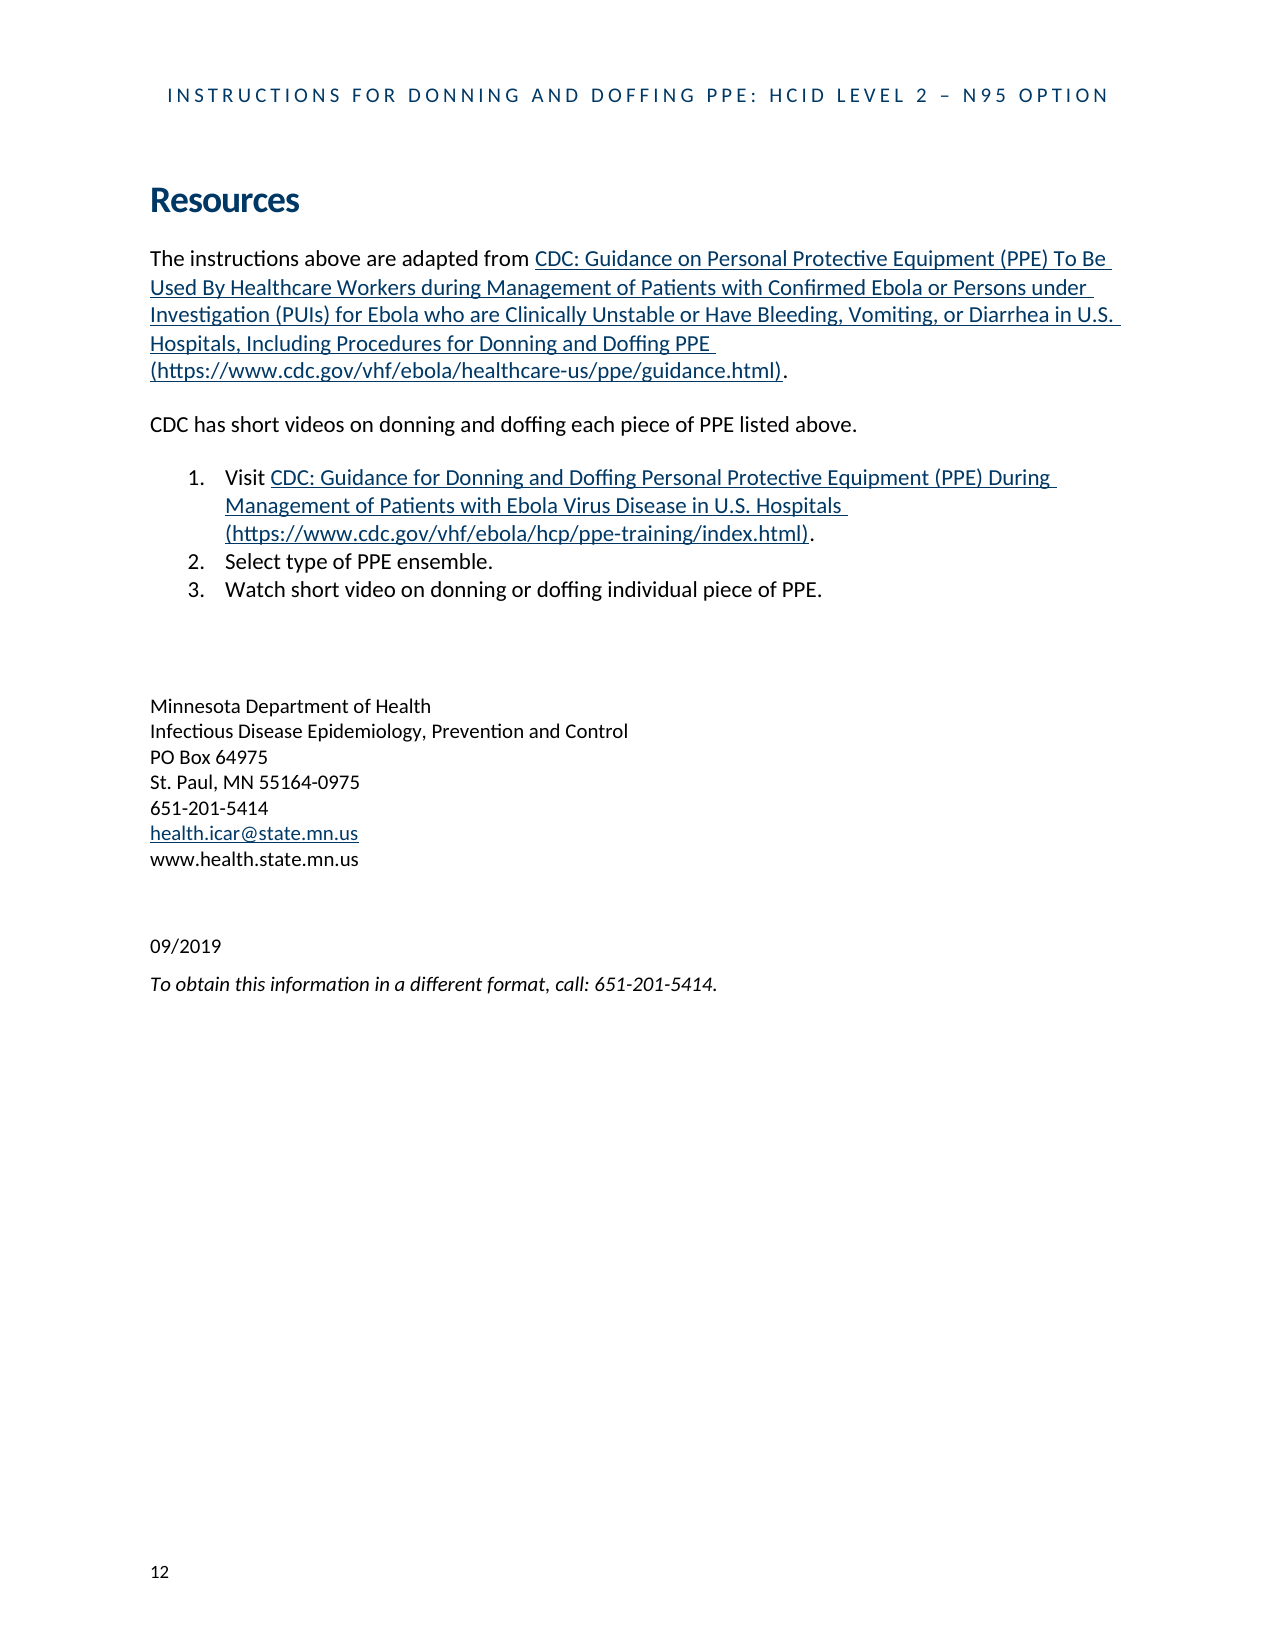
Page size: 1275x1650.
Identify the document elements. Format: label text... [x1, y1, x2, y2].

list Select type of PPE ensemble. [187, 547, 1125, 575]
text Minnesota Department of Health Infectious Disease Epidemiology, Prevention and Control PO Box 64975 St. Paul, MN 55164-0975 651-201-5414 health.icar@state.mn.us www.health.state.mn.us [150, 693, 1125, 871]
text 09/2019 [150, 934, 1125, 959]
text To obtain this information in a different format, call: 651-201-5414. [150, 972, 1125, 997]
list Visit CDC: Guidance for Donning and Doffing Personal Protective Equipment (PPE) During Management of Patients with Ebola Virus Disease in U.S. Hospitals (https://www.cdc.gov/vhf/ebola/hcp/ppe-training/index.html). [187, 463, 1125, 547]
subtitle Resources [150, 183, 1125, 219]
text The instructions above are adapted from CDC: Guidance on Personal Protective Equipment (PPE) To Be Used By Healthcare Workers during Management of Patients with Confirmed Ebola or Persons under Investigation (PUIs) for Ebola who are Clinically Unstable or Have Bleeding, Vomiting, or Diarrhea in U.S. Hospitals, Including Procedures for Donning and Doffing PPE (https://www.cdc.gov/vhf/ebola/healthcare-us/ppe/guidance.html). [150, 244, 1125, 385]
list Watch short video on donning or doffing individual piece of PPE. [187, 575, 1125, 603]
text CDC has short videos on donning and doffing each piece of PPE listed above. [150, 410, 1125, 438]
